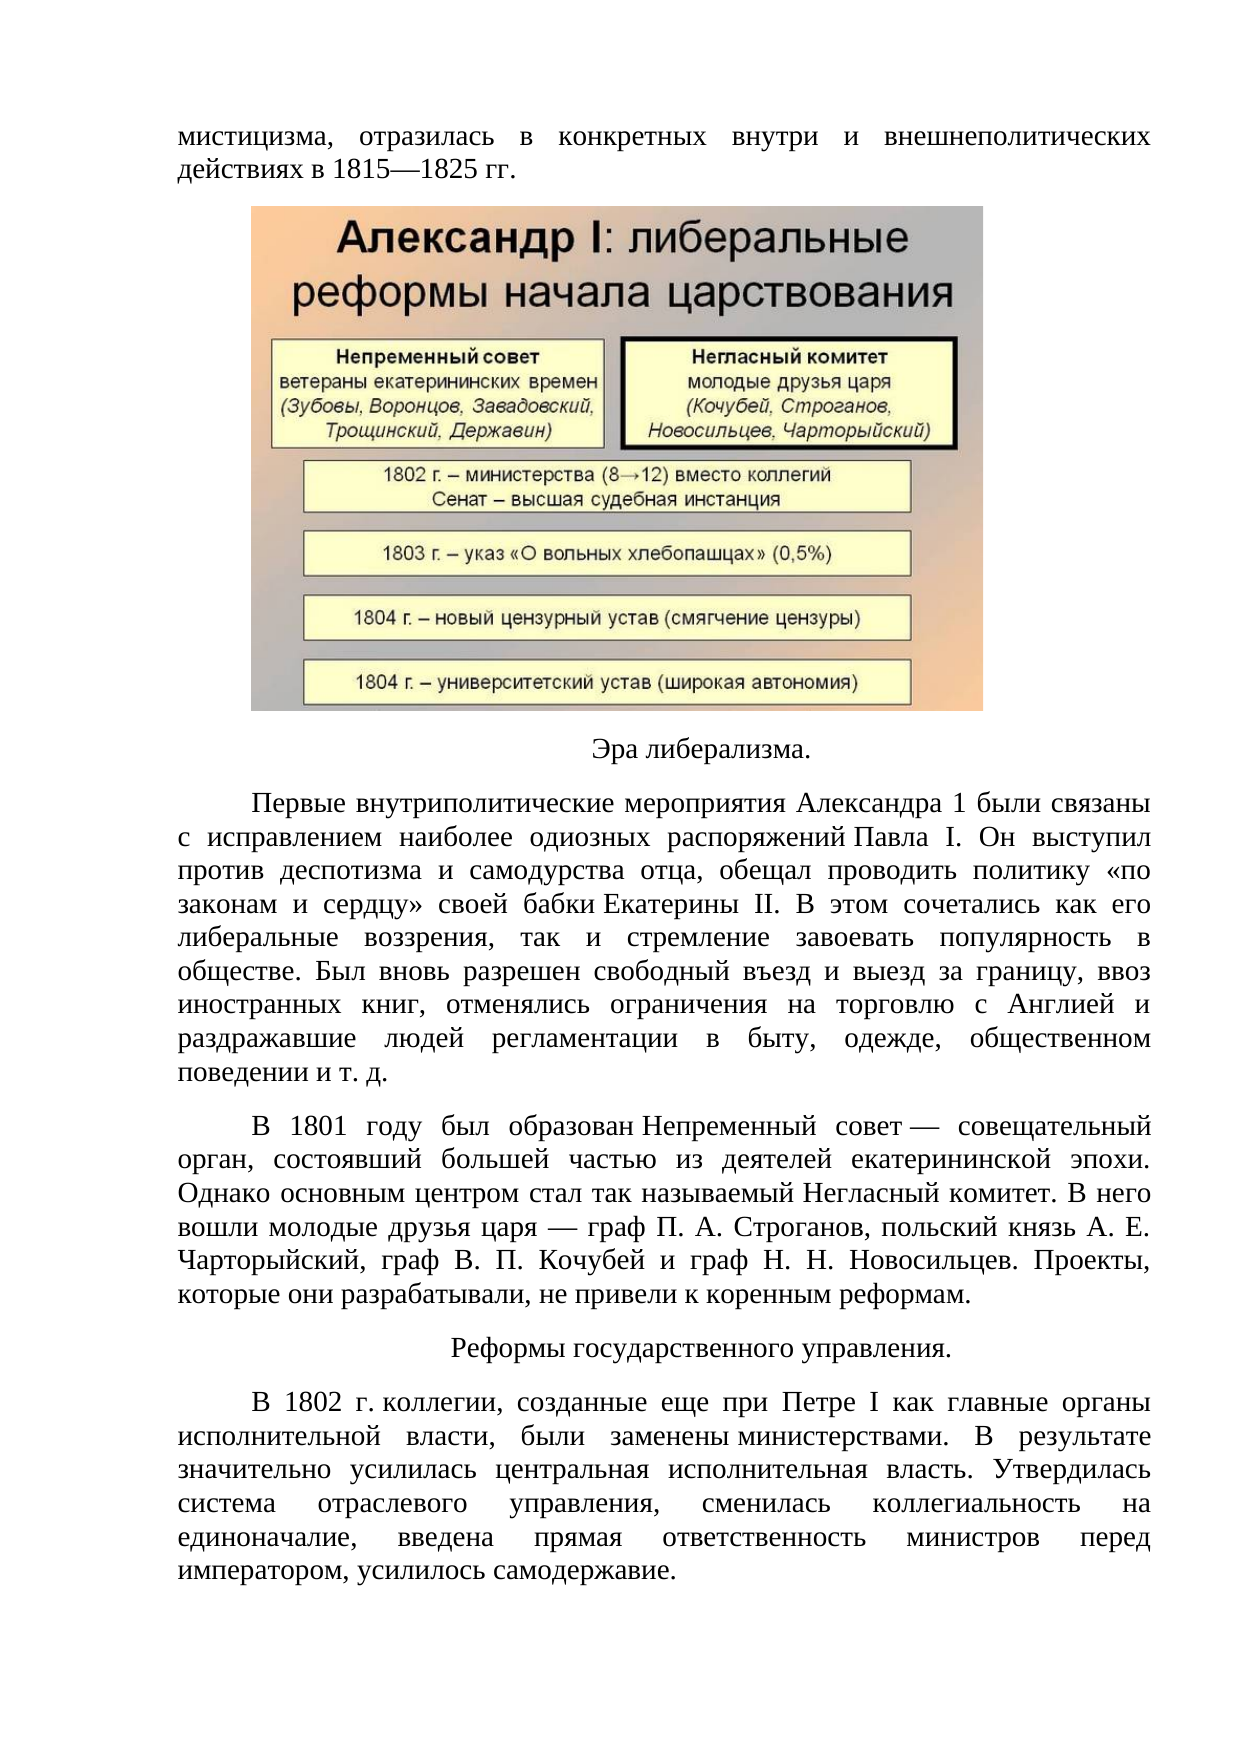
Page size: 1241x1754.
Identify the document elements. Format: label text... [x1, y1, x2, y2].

picture [251, 206, 984, 711]
text В 1802 г. коллегии, созданные еще при Петре I как главные органы исполнительной власти, были заменены министерствами. В результате значительно усилилась центральная исполнительная власть. Утвердилась система отраслевого управления, сменилась коллегиальность на единоначалие, введена прямая ответственность министров перед императором, усилилось самодержавие. [177, 1384, 1152, 1586]
text Эра либерализма. [177, 731, 1152, 764]
text Реформы государственного управления. [177, 1330, 1152, 1364]
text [177, 118, 1152, 185]
text Первые внутриполитические мероприятия Александра 1 были связаны с исправлением наиболее одиозных распоряжений Павла I. Он выступил против деспотизма и самодурства отца, обещал проводить политику «по законам и сердцу» своей бабки Екатерины II. В этом сочетались как его либеральные воззрения, так и стремление завоевать популярность в обществе. Был вновь разрешен свободный въезд и выезд за границу, ввоз иностранных книг, отменялись ограничения на торговлю с Англией и раздражавшие людей регламентации в быту, одежде, общественном поведении и т. д. [177, 785, 1152, 1087]
text В 1801 году был образован Непременный совет — совещательный орган, состоявший большей частью из деятелей екатерининской эпохи. Однако основным центром стал так называемый Негласный комитет. В него вошли молодые друзья царя — граф П. А. Строганов, польский князь А. Е. Чарторыйский, граф В. П. Кочубей и граф Н. Н. Новосильцев. Проекты, которые они разрабатывали, не привели к коренным реформам. [177, 1108, 1152, 1309]
